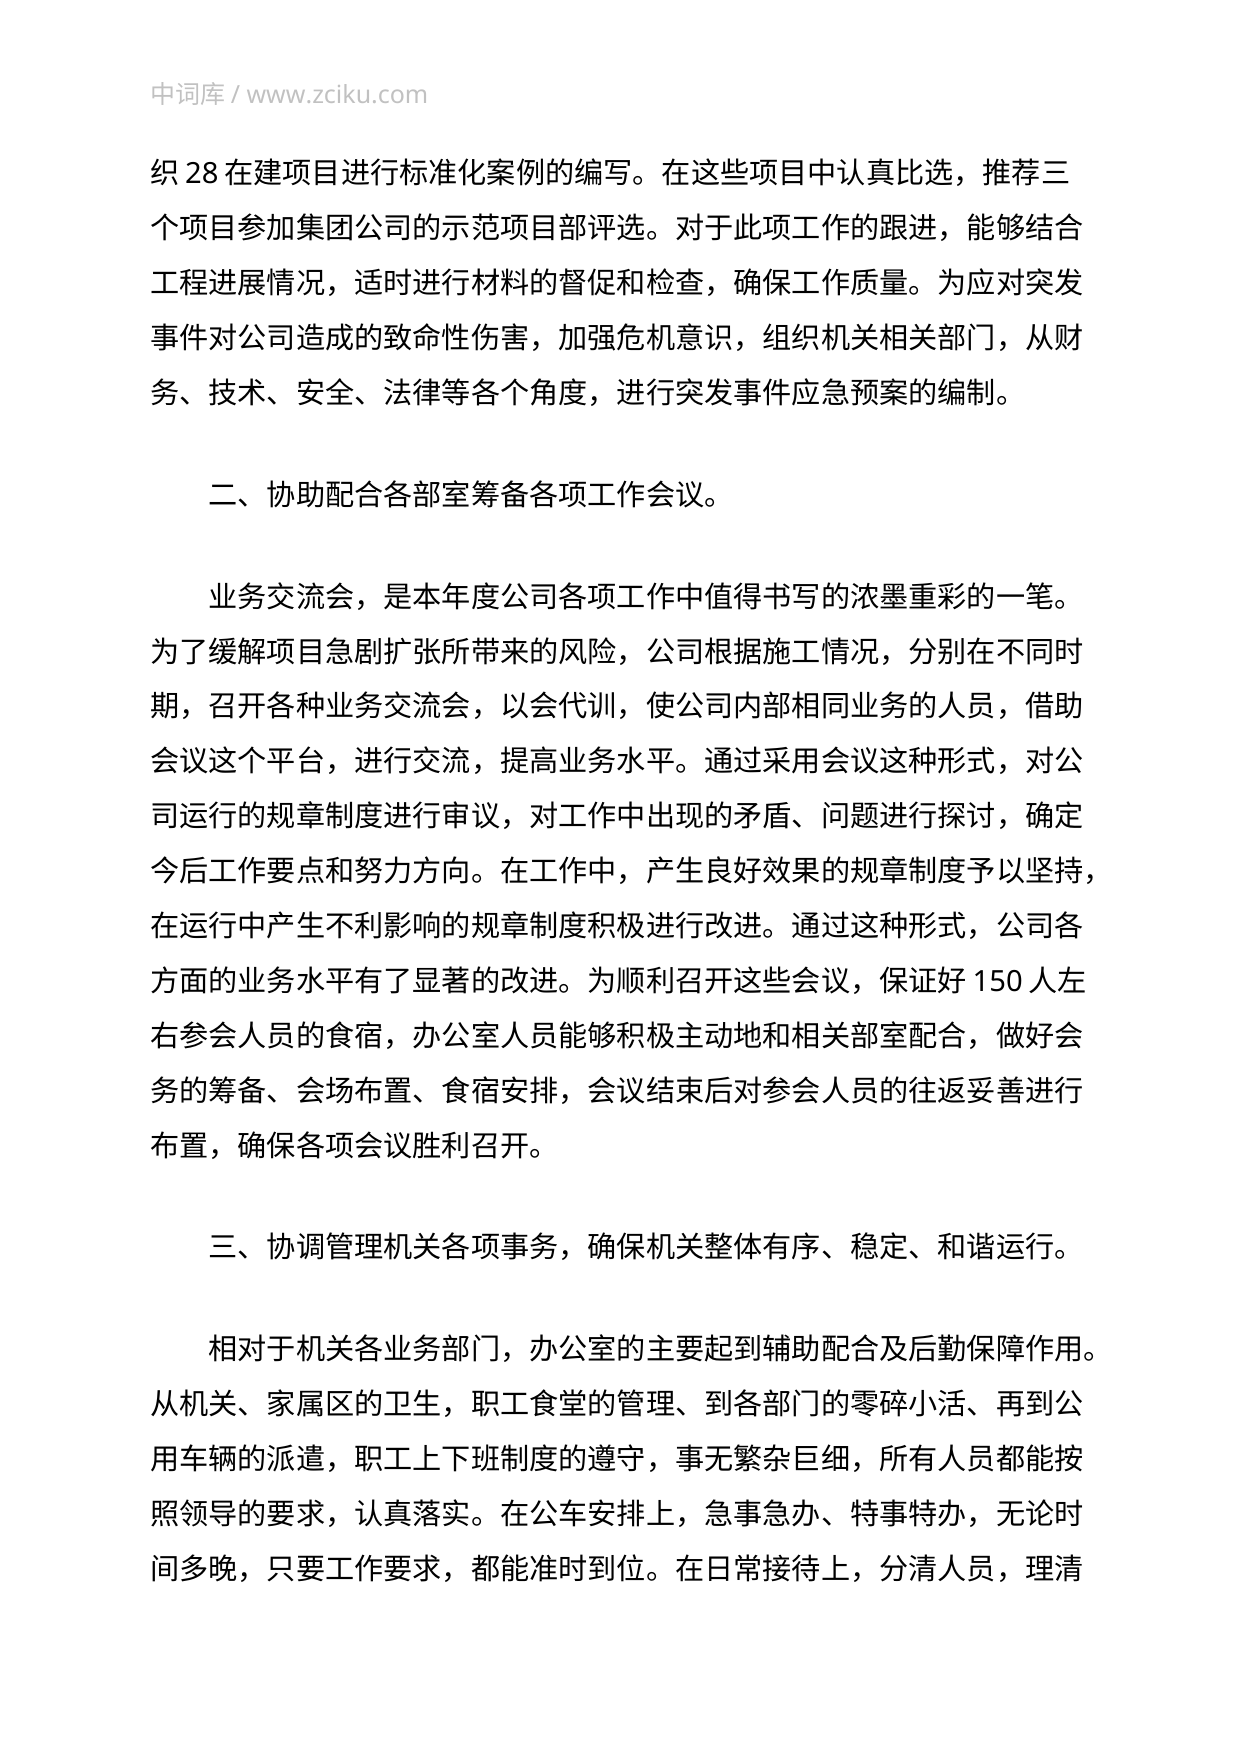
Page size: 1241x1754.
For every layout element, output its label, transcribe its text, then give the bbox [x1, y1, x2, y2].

text 业务交流会，是本年度公司各项工作中值得书写的浓墨重彩的一笔。为了缓解项目急剧扩张所带来的风险，公司根据施工情况，分别在不同时期，召开各种业务交流会，以会代训，使公司内部相同业务的人员，借助会议这个平台，进行交流，提高业务水平。通过采用会议这种形式，对公司运行的规章制度进行审议，对工作中出现的矛盾、问题进行探讨，确定今后工作要点和努力方向。在工作中，产生良好效果的规章制度予以坚持，在运行中产生不利影响的规章制度积极进行改进。通过这种形式，公司各方面的业务水平有了显著的改进。为顺利召开这些会议，保证好150人左右参会人员的食宿，办公室人员能够积极主动地和相关部室配合，做好会务的筹备、会场布置、食宿安排，会议结束后对参会人员的往返妥善进行布置，确保各项会议胜利召开。 [150, 573, 1090, 1164]
text 三、协调管理机关各项事务，确保机关整体有序、稳定、和谐运行。 [150, 1224, 1090, 1266]
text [150, 1326, 1090, 1588]
text 二、协助配合各部室筹备各项工作会议。 [150, 471, 1090, 514]
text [150, 150, 1090, 412]
